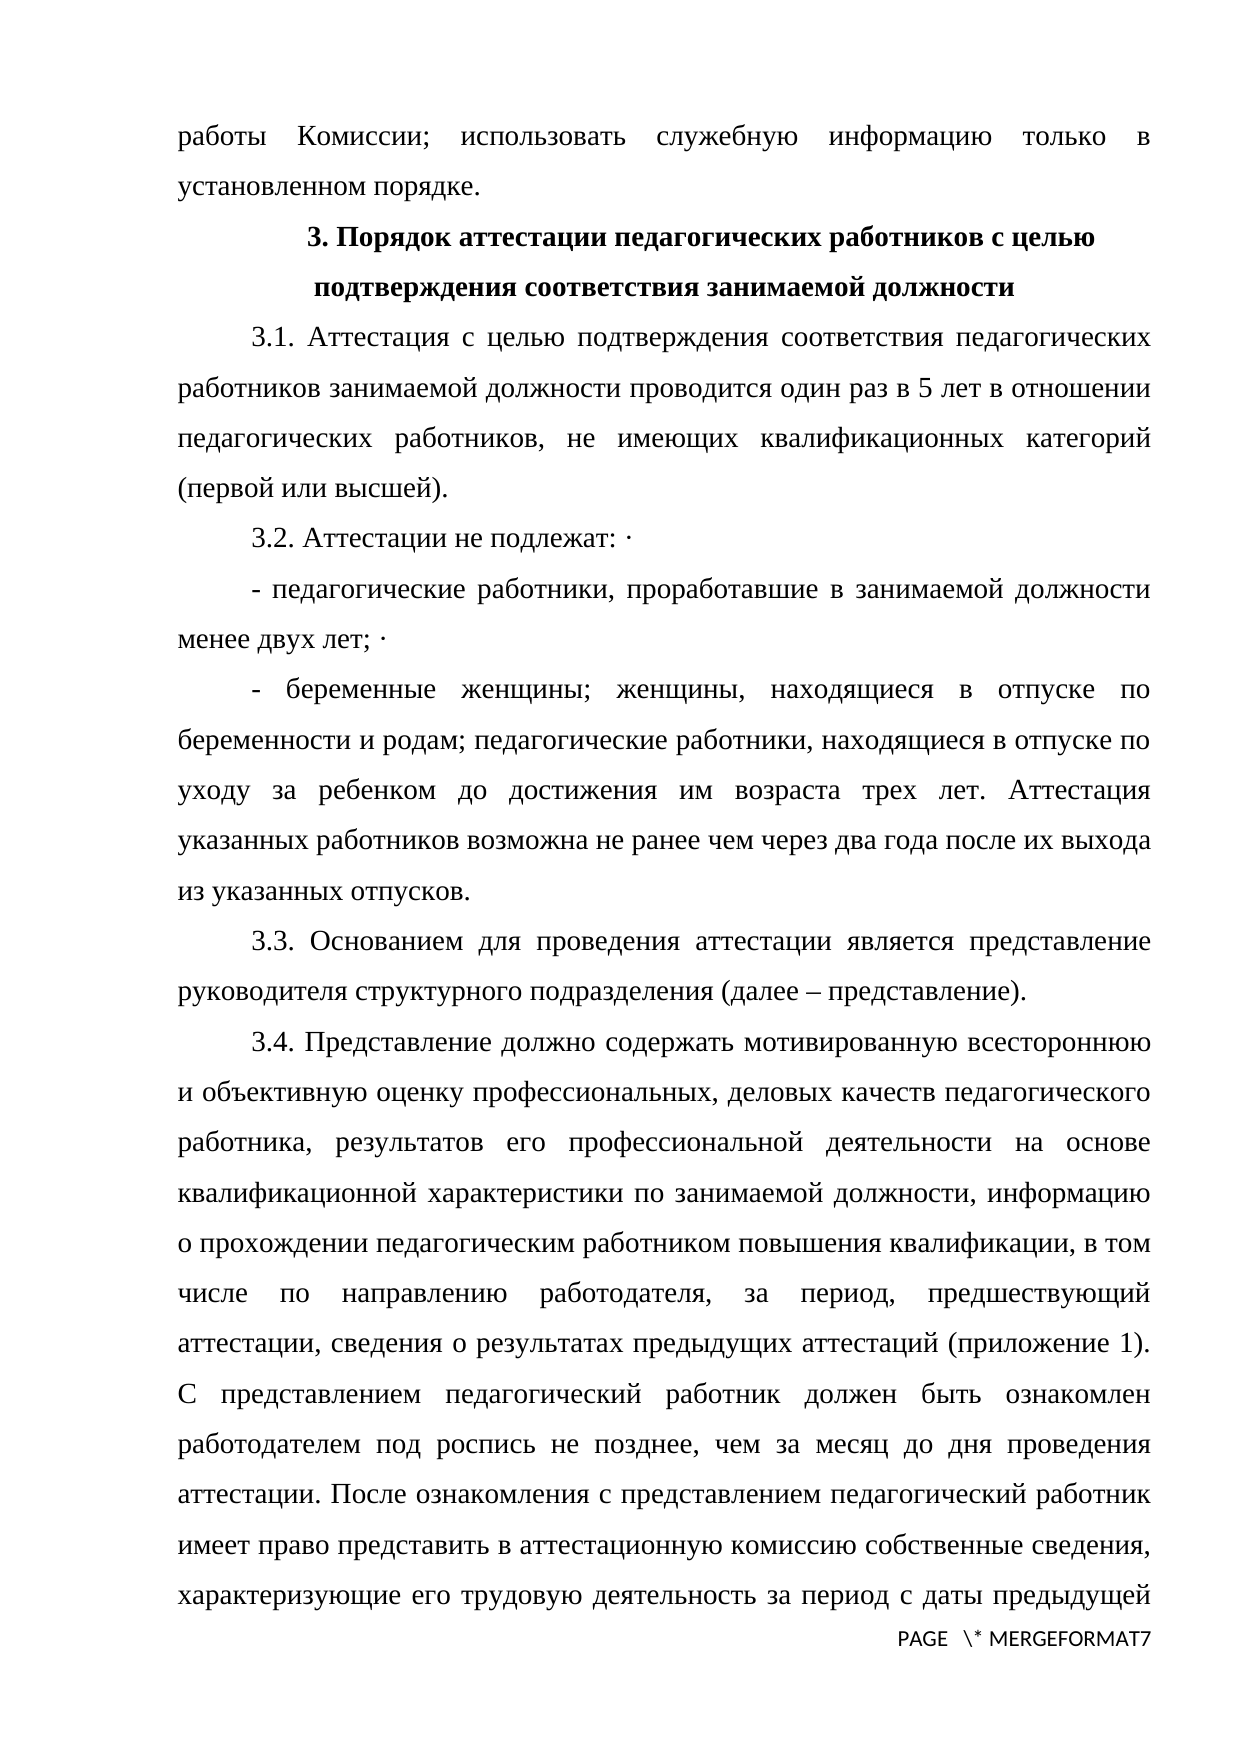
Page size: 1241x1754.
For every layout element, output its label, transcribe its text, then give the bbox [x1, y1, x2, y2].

text 3.1. Аттестация с целью подтверждения соответствия педагогических работников занимаемой должности проводится один раз в 5 лет в отношении педагогических работников, не имеющих квалификационных категорий (первой или высшей). [177, 319, 1152, 504]
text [177, 118, 1152, 202]
text - педагогические работники, проработавшие в занимаемой должности менее двух лет; · [177, 571, 1152, 655]
text - беременные женщины; женщины, находящиеся в отпуске по беременности и родам; педагогические работники, находящиеся в отпуске по уходу за ребенком до достижения им возраста трех лет. Аттестация указанных работников возможна не ранее чем через два года после их выхода из указанных отпусков. [177, 672, 1152, 906]
text 3.2. Аттестации не подлежат: · [177, 521, 1152, 554]
text 3.3. Основанием для проведения аттестации является представление руководителя структурного подразделения (далее – представление). [177, 923, 1152, 1007]
text 3. Порядок аттестации педагогических работников с целью подтверждения соответствия занимаемой должности [177, 219, 1152, 303]
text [177, 1024, 1152, 1611]
